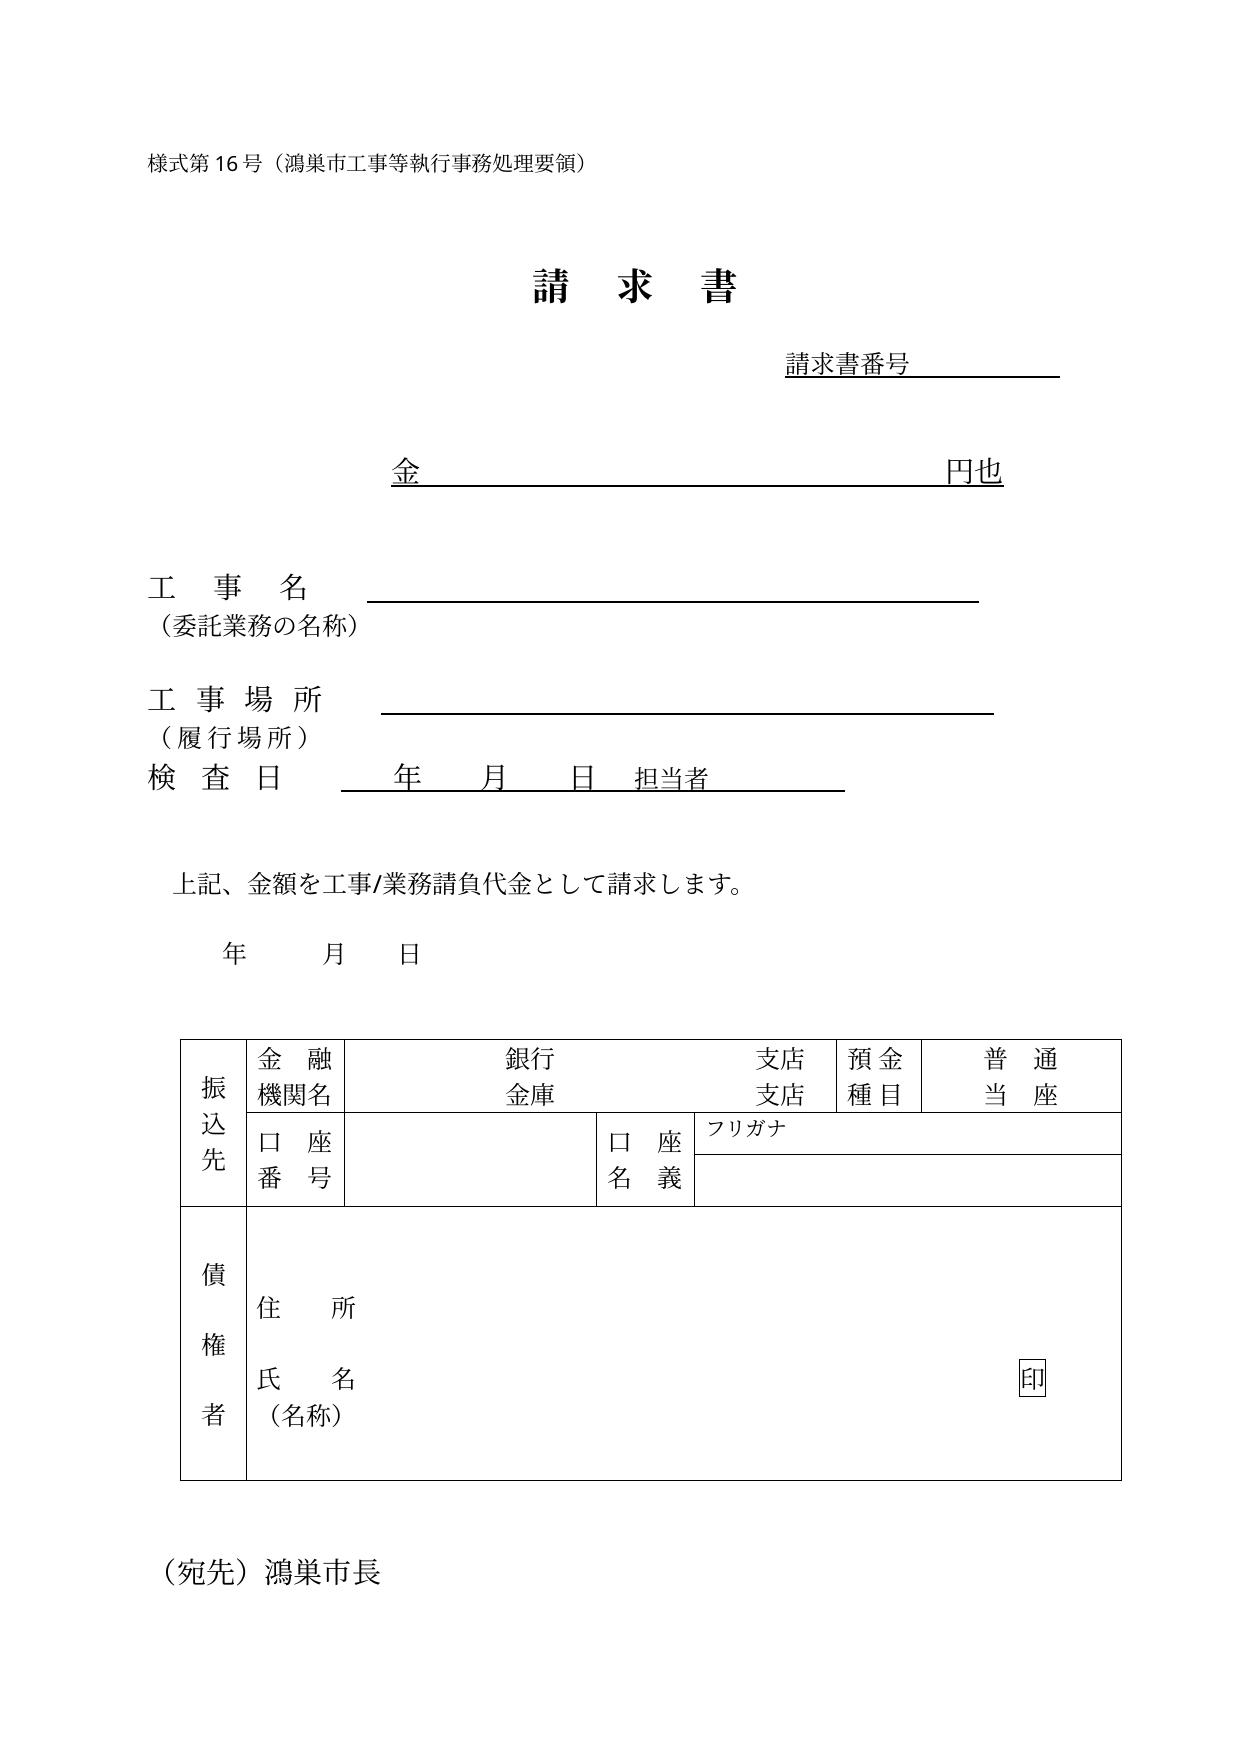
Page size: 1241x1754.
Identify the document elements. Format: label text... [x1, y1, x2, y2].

table_cell 住 所 氏 名 印 （名称） [247, 1207, 1121, 1480]
table_cell 口 座 番 号 [247, 1113, 344, 1206]
text 年 月 日 [148, 935, 1122, 971]
table_cell フリガナ [695, 1113, 1121, 1154]
table_header 金 融 機関名 [247, 1040, 344, 1112]
text 金 円也 [391, 449, 1122, 491]
table_header 銀行 支店 金庫 支店 [345, 1040, 836, 1112]
table_cell [695, 1155, 1121, 1206]
text 上記、金額を工事/業務請負代金として請求します。 [148, 864, 1122, 901]
text （委託業務の名称） [148, 607, 1122, 643]
text 請求書番号 [148, 345, 1122, 381]
table_cell 債 権 者 [181, 1207, 246, 1480]
text 検査日 年 月 日 担当者 [148, 754, 1122, 796]
text 請求書 [148, 257, 1122, 311]
text （宛先）鴻巣市長 [148, 1549, 1122, 1591]
table_cell [345, 1113, 596, 1206]
text 工事場所 [148, 677, 1122, 719]
text 工事名 [148, 565, 1122, 607]
table_cell 口 座 名 義 [597, 1113, 694, 1206]
table_header 預 金 種 目 [837, 1040, 921, 1112]
text （履行場所） [148, 719, 1122, 754]
text 様式第16号（鴻巣市工事等執行事務処理要領） [148, 148, 1122, 178]
table_header 普 通 当 座 [922, 1040, 1121, 1112]
table_header 振込 先 [181, 1040, 246, 1206]
